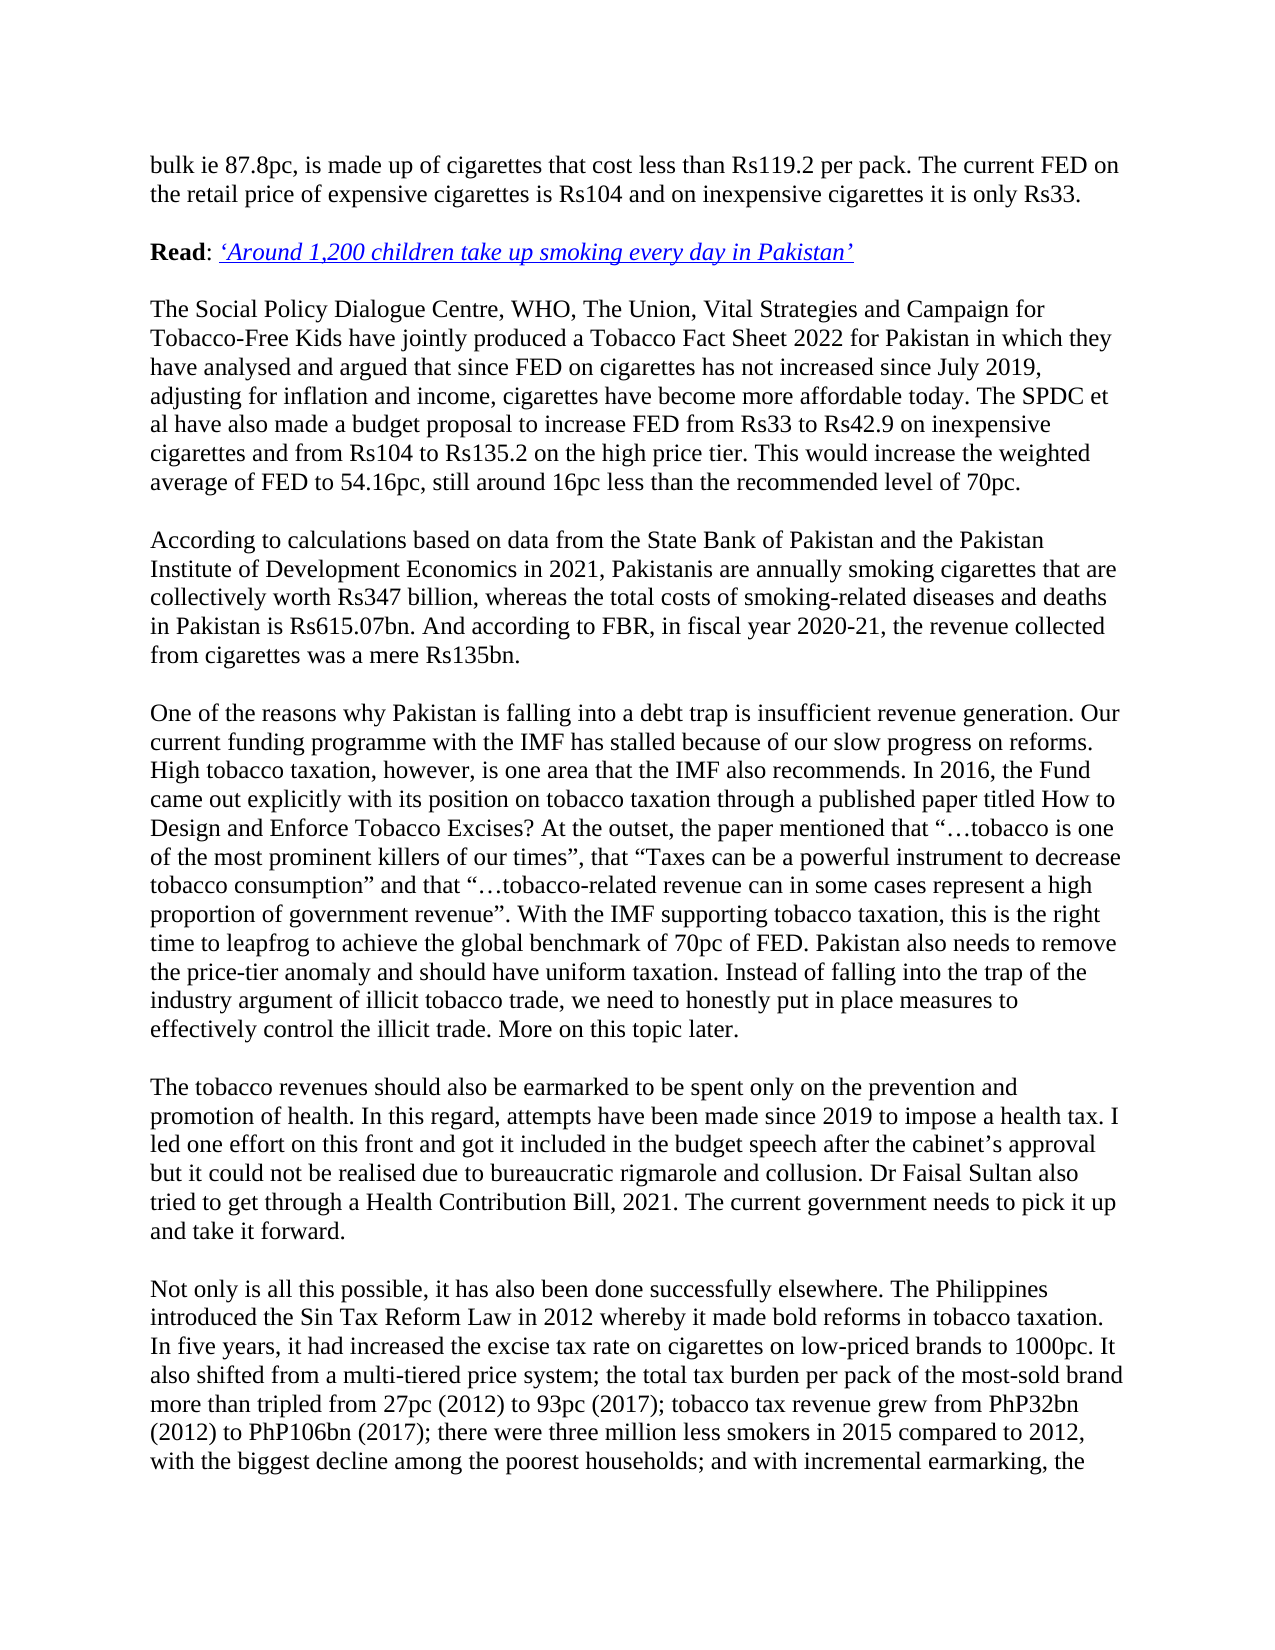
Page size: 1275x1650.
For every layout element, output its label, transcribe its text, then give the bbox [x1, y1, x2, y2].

text According to calculations based on data from the State Bank of Pakistan and the Pakistan Institute of Development Economics in 2021, Pakistanis are annually smoking cigarettes that are collectively worth Rs347 billion, whereas the total costs of smoking-related diseases and deaths in Pakistan is Rs615.07bn. And according to FBR, in fiscal year 2020-21, the revenue collected from cigarettes was a mere Rs135bn. [150, 525, 1125, 669]
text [150, 1274, 1125, 1475]
text The tobacco revenues should also be earmarked to be spent only on the prevention and promotion of health. In this regard, attempts have been made since 2019 to impose a health tax. I led one effort on this front and got it included in the budget speech after the cabinet’s approval but it could not be realised due to bureaucratic rigmarole and collusion. Dr Faisal Sultan also tried to get through a Health Contribution Bill, 2021. The current government needs to pick it up and take it forward. [150, 1072, 1125, 1244]
text The Social Policy Dialogue Centre, WHO, The Union, Vital Strategies and Campaign for Tobacco-Free Kids have jointly produced a Tobacco Fact Sheet 2022 for Pakistan in which they have analysed and argued that since FED on cigarettes has not increased since July 2019, adjusting for inflation and income, cigarettes have become more affordable today. The SPDC et al have also made a budget proposal to increase FED from Rs33 to Rs42.9 on inexpensive cigarettes and from Rs104 to Rs135.2 on the high price tier. This would increase the weighted average of FED to 54.16pc, still around 16pc less than the recommended level of 70pc. [150, 294, 1125, 496]
text Read: ‘Around 1,200 children take up smoking every day in Pakistan’ [150, 237, 1125, 265]
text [150, 150, 1125, 207]
text One of the reasons why Pakistan is falling into a debt trap is insufficient revenue generation. Our current funding programme with the IMF has stalled because of our slow progress on reforms. High tobacco taxation, however, is one area that the IMF also recommends. In 2016, the Fund came out explicitly with its position on tobacco taxation through a published paper titled How to Design and Enforce Tobacco Excises? At the outset, the paper mentioned that “…tobacco is one of the most prominent killers of our times”, that “Taxes can be a powerful instrument to decrease tobacco consumption” and that “…tobacco-related revenue can in some cases represent a high proportion of government revenue”. With the IMF supporting tobacco taxation, this is the right time to leapfrog to achieve the global benchmark of 70pc of FED. Pakistan also needs to remove the price-tier anomaly and should have uniform taxation. Instead of falling into the trap of the industry argument of illicit tobacco trade, we need to honestly put in place measures to effectively control the illicit trade. More on this topic later. [150, 698, 1125, 1043]
